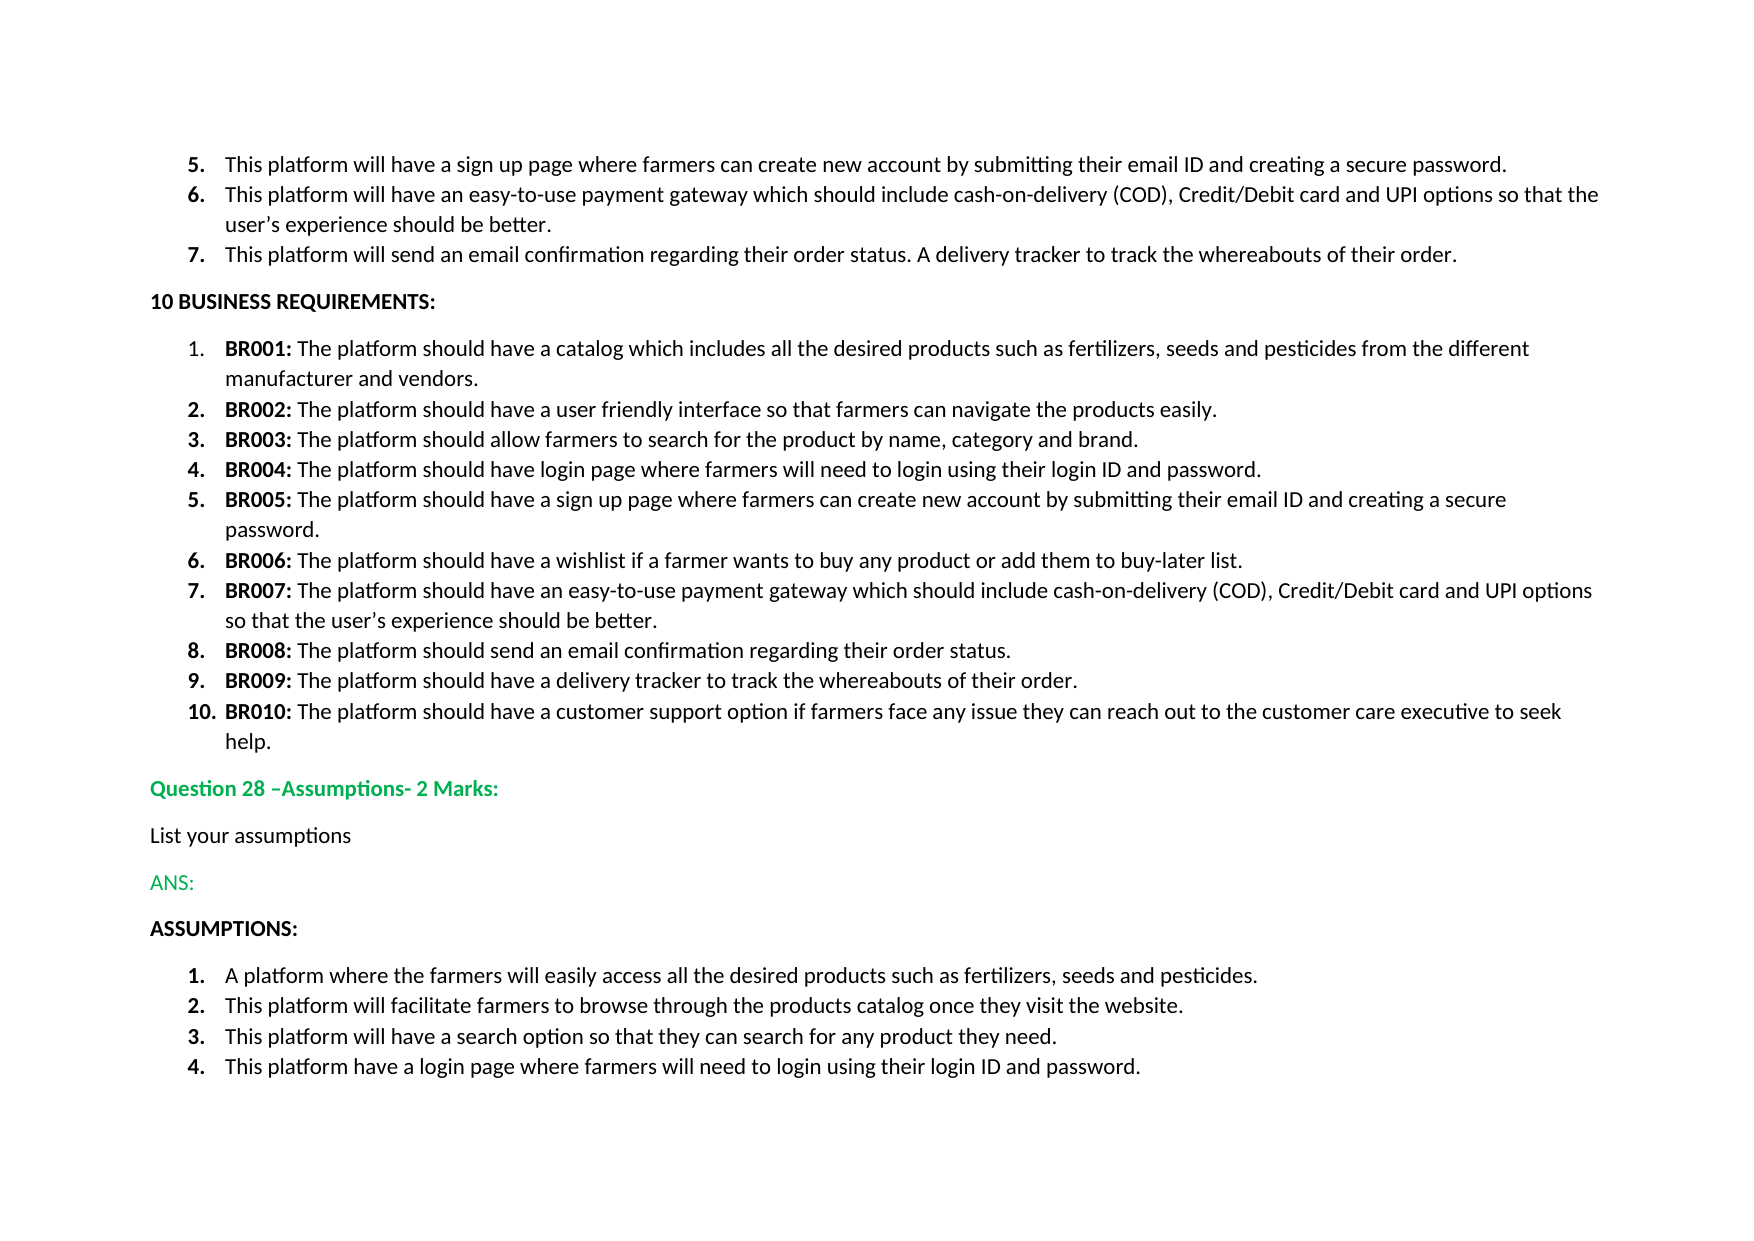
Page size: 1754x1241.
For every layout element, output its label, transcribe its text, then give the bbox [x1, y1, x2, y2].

list BR002: The platform should have a user friendly interface so that farmers can navigate the products easily. [187, 395, 1604, 423]
list This platform will have an easy-to-use payment gateway which should include cash-on-delivery (COD), Credit/Debit card and UPI options so that the user’s experience should be better. [187, 180, 1604, 238]
list BR003: The platform should allow farmers to search for the product by name, category and brand. [187, 425, 1604, 453]
list This platform will facilitate farmers to browse through the products catalog once they visit the website. [187, 992, 1604, 1020]
text ASSUMPTIONS: [150, 914, 1604, 943]
list BR006: The platform should have a wishlist if a farmer wants to buy any product or add them to buy-later list. [187, 546, 1604, 574]
list BR005: The platform should have a sign up page where farmers can create new account by submitting their email ID and creating a secure password. [187, 485, 1604, 544]
list BR010: The platform should have a customer support option if farmers face any issue they can reach out to the customer care executive to seek help. [187, 697, 1604, 755]
text List your assumptions [150, 821, 1604, 849]
list This platform will send an email confirmation regarding their order status. A delivery tracker to track the whereabouts of their order. [187, 241, 1604, 269]
list BR001: The platform should have a catalog which includes all the desired products such as fertilizers, seeds and pesticides from the different manufacturer and vendors. [187, 334, 1604, 393]
list This platform will have a sign up page where farmers can create new account by submitting their email ID and creating a secure password. [187, 150, 1604, 178]
list BR009: The platform should have a delivery tracker to track the whereabouts of their order. [187, 667, 1604, 695]
text ANS: [150, 868, 1604, 896]
text 10 BUSINESS REQUIREMENTS: [150, 287, 1604, 316]
list This platform have a login page where farmers will need to login using their login ID and password. [187, 1052, 1604, 1080]
list A platform where the farmers will easily access all the desired products such as fertilizers, seeds and pesticides. [187, 961, 1604, 989]
list BR004: The platform should have login page where farmers will need to login using their login ID and password. [187, 455, 1604, 483]
list This platform will have a search option so that they can search for any product they need. [187, 1022, 1604, 1050]
list BR007: The platform should have an easy-to-use payment gateway which should include cash-on-delivery (COD), Credit/Debit card and UPI options so that the user’s experience should be better. [187, 576, 1604, 634]
list BR008: The platform should send an email confirmation regarding their order status. [187, 636, 1604, 664]
text Question 28 –Assumptions- 2 Marks: [150, 774, 1604, 802]
